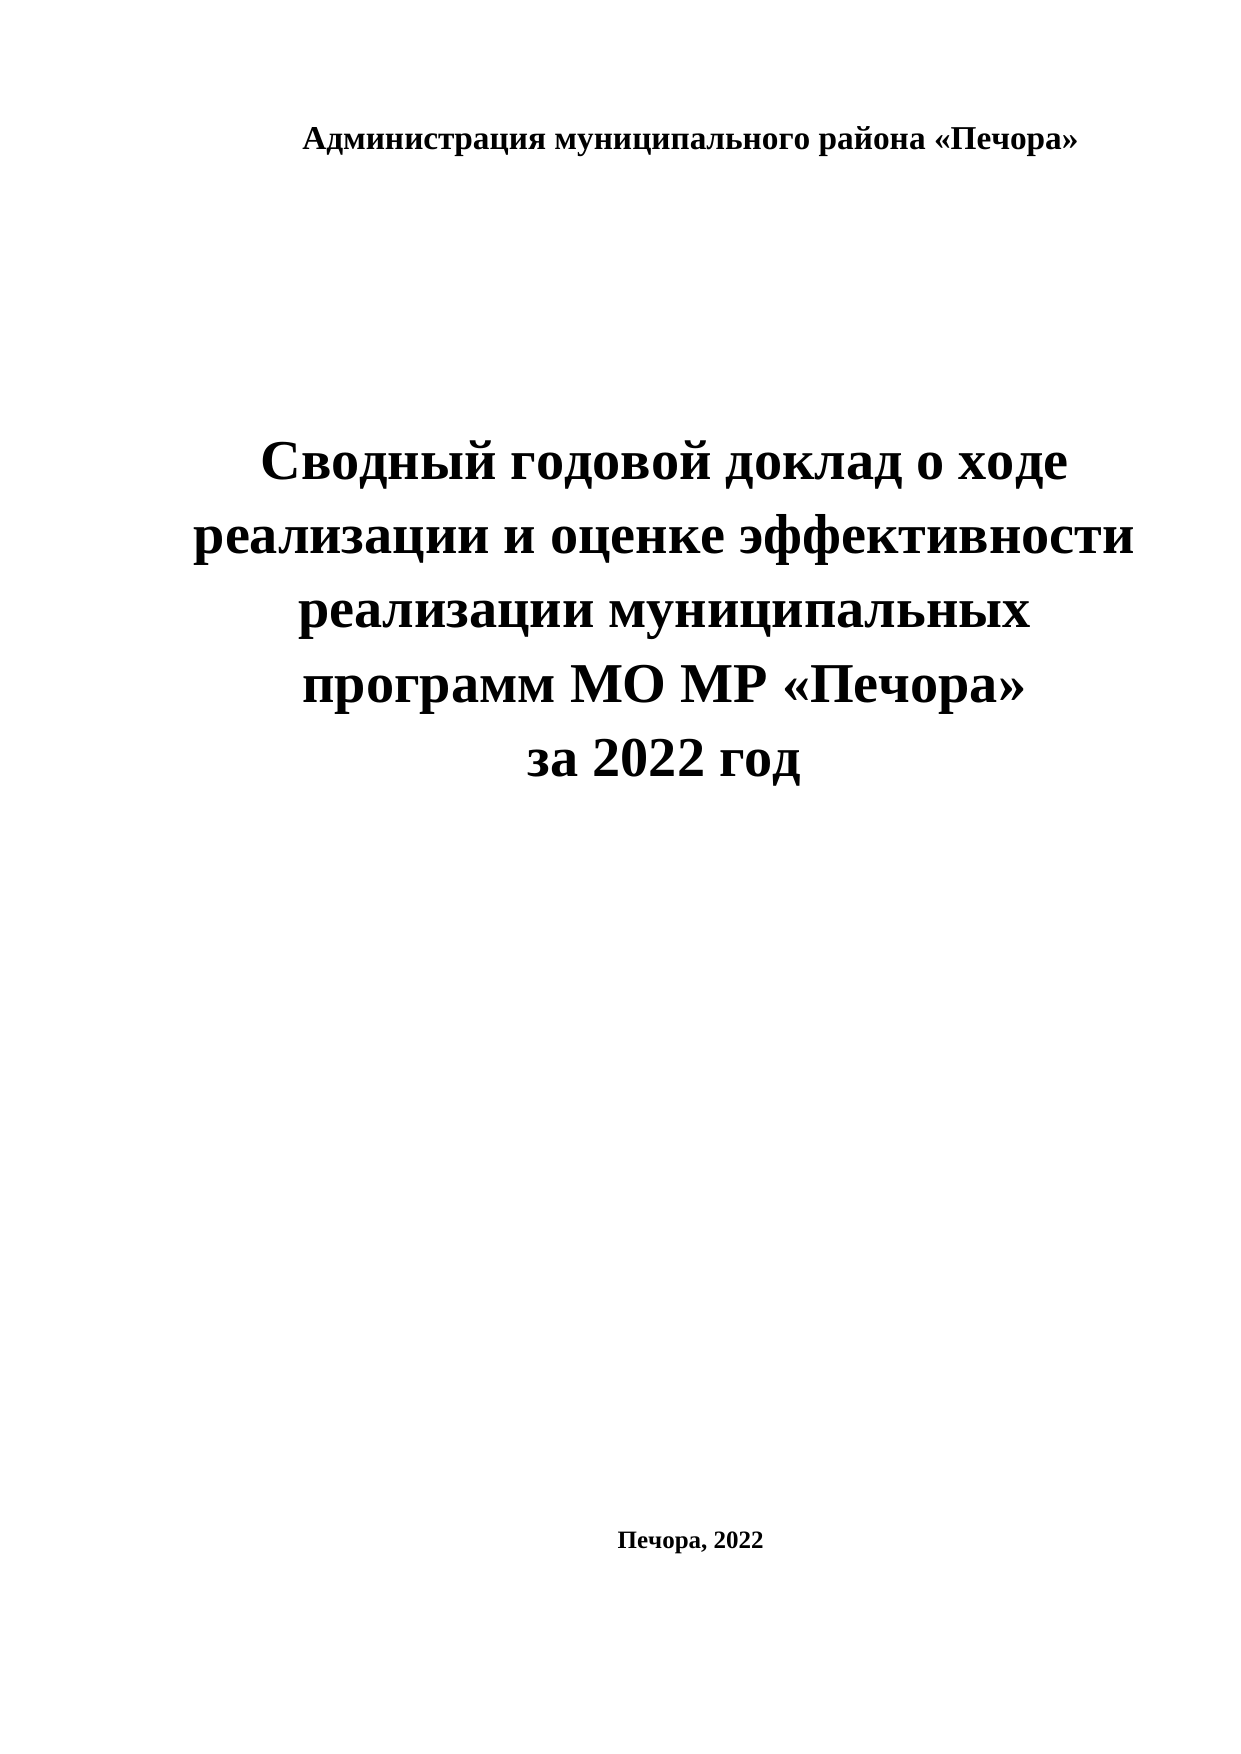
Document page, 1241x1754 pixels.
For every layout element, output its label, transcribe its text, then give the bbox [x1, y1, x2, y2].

text Печора, 2022 [229, 1525, 1152, 1554]
text Администрация муниципального района «Печора» [229, 118, 1152, 156]
text Сводный годовой доклад о ходе реализации и оценке эффективности реализации муниципальных программ МО МР «Печора» [177, 427, 1152, 714]
text за 2022 год [177, 724, 1152, 789]
